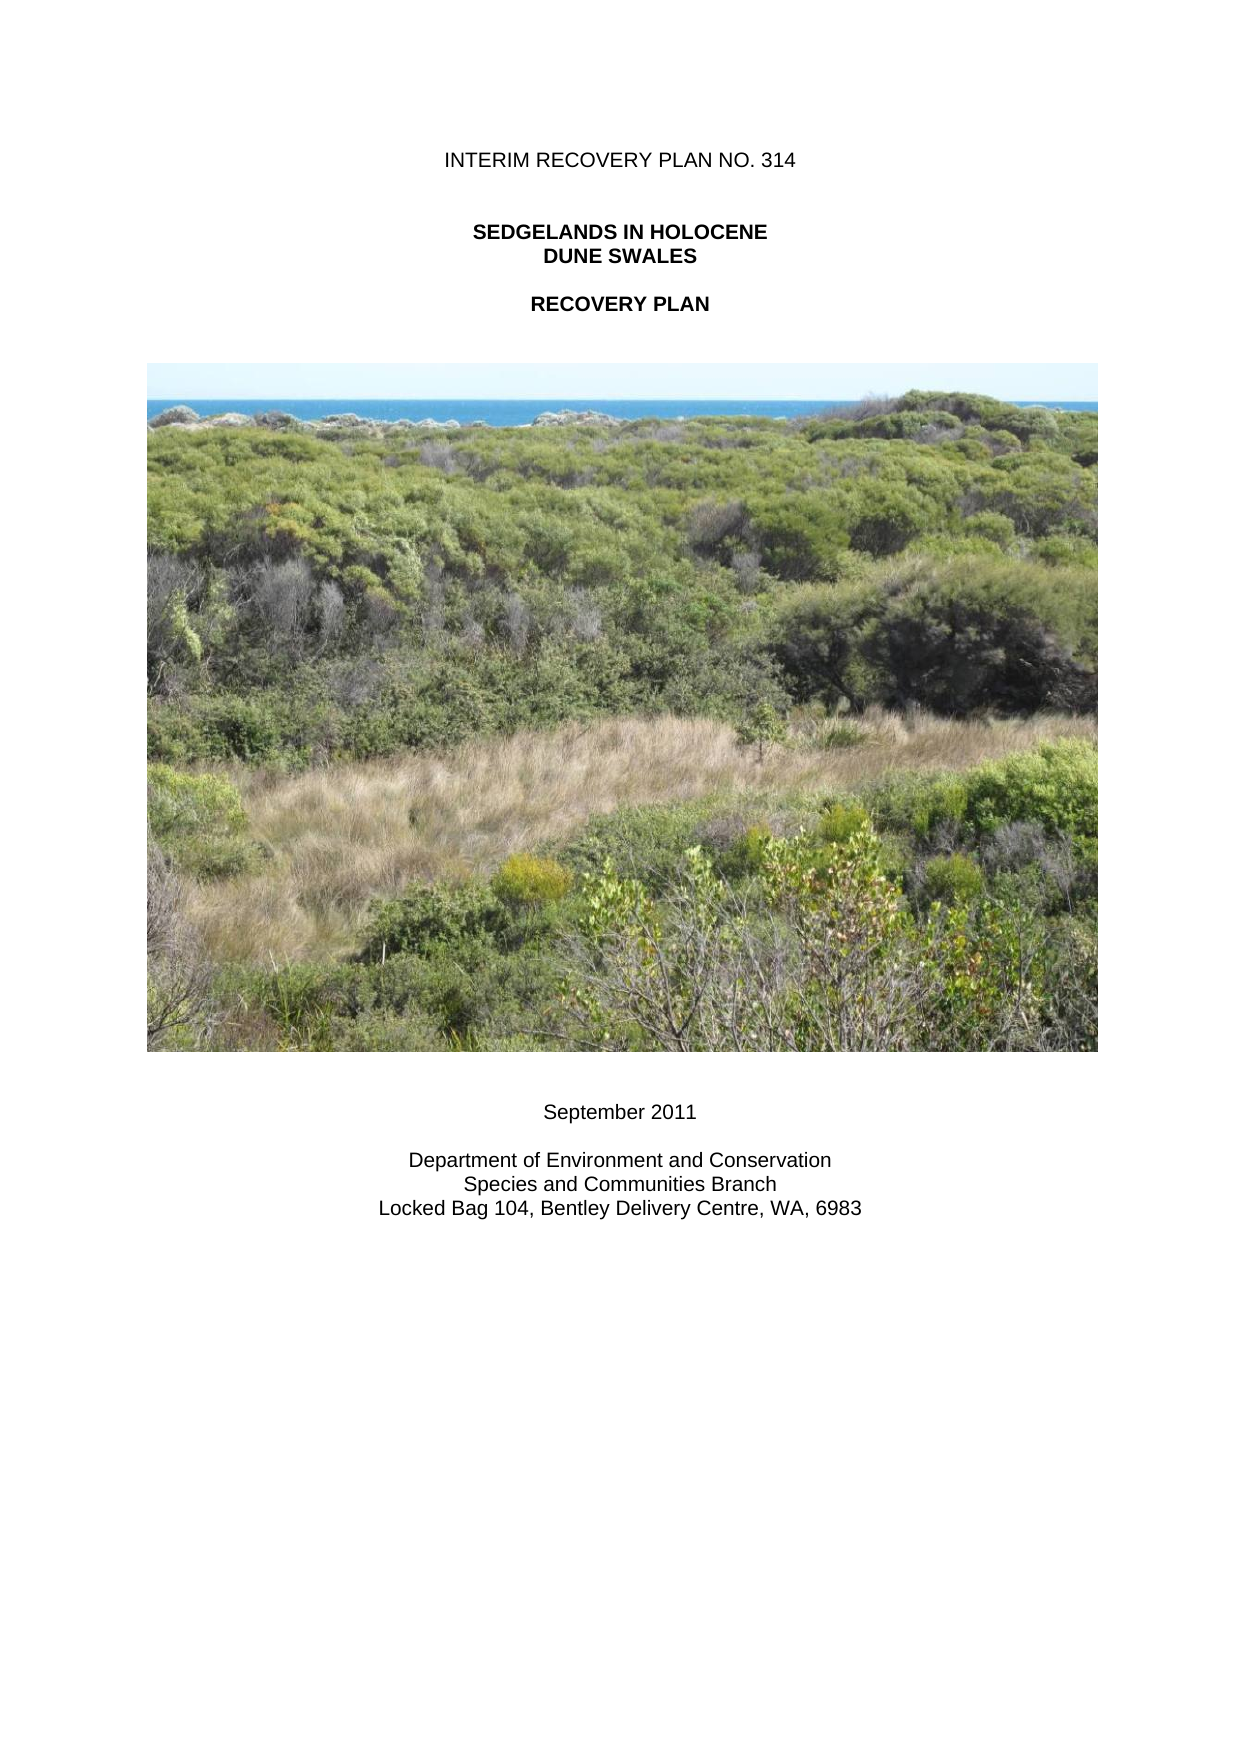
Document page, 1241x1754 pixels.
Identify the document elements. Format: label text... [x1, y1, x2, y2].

text Locked Bag 104, Bentley Delivery Centre, WA, 6983 [148, 1196, 1092, 1220]
text SEDGELANDS IN HOLOCENE DUNE SWALES [148, 219, 1092, 267]
text Department of Environment and Conservation [148, 1148, 1092, 1172]
text Species and Communities Branch [148, 1172, 1092, 1196]
text RECOVERY PLAN [148, 291, 1092, 315]
text INTERIM RECOVERY PLAN NO. 314 [148, 148, 1092, 172]
picture [147, 363, 1098, 1052]
text September 2011 [148, 1100, 1092, 1124]
